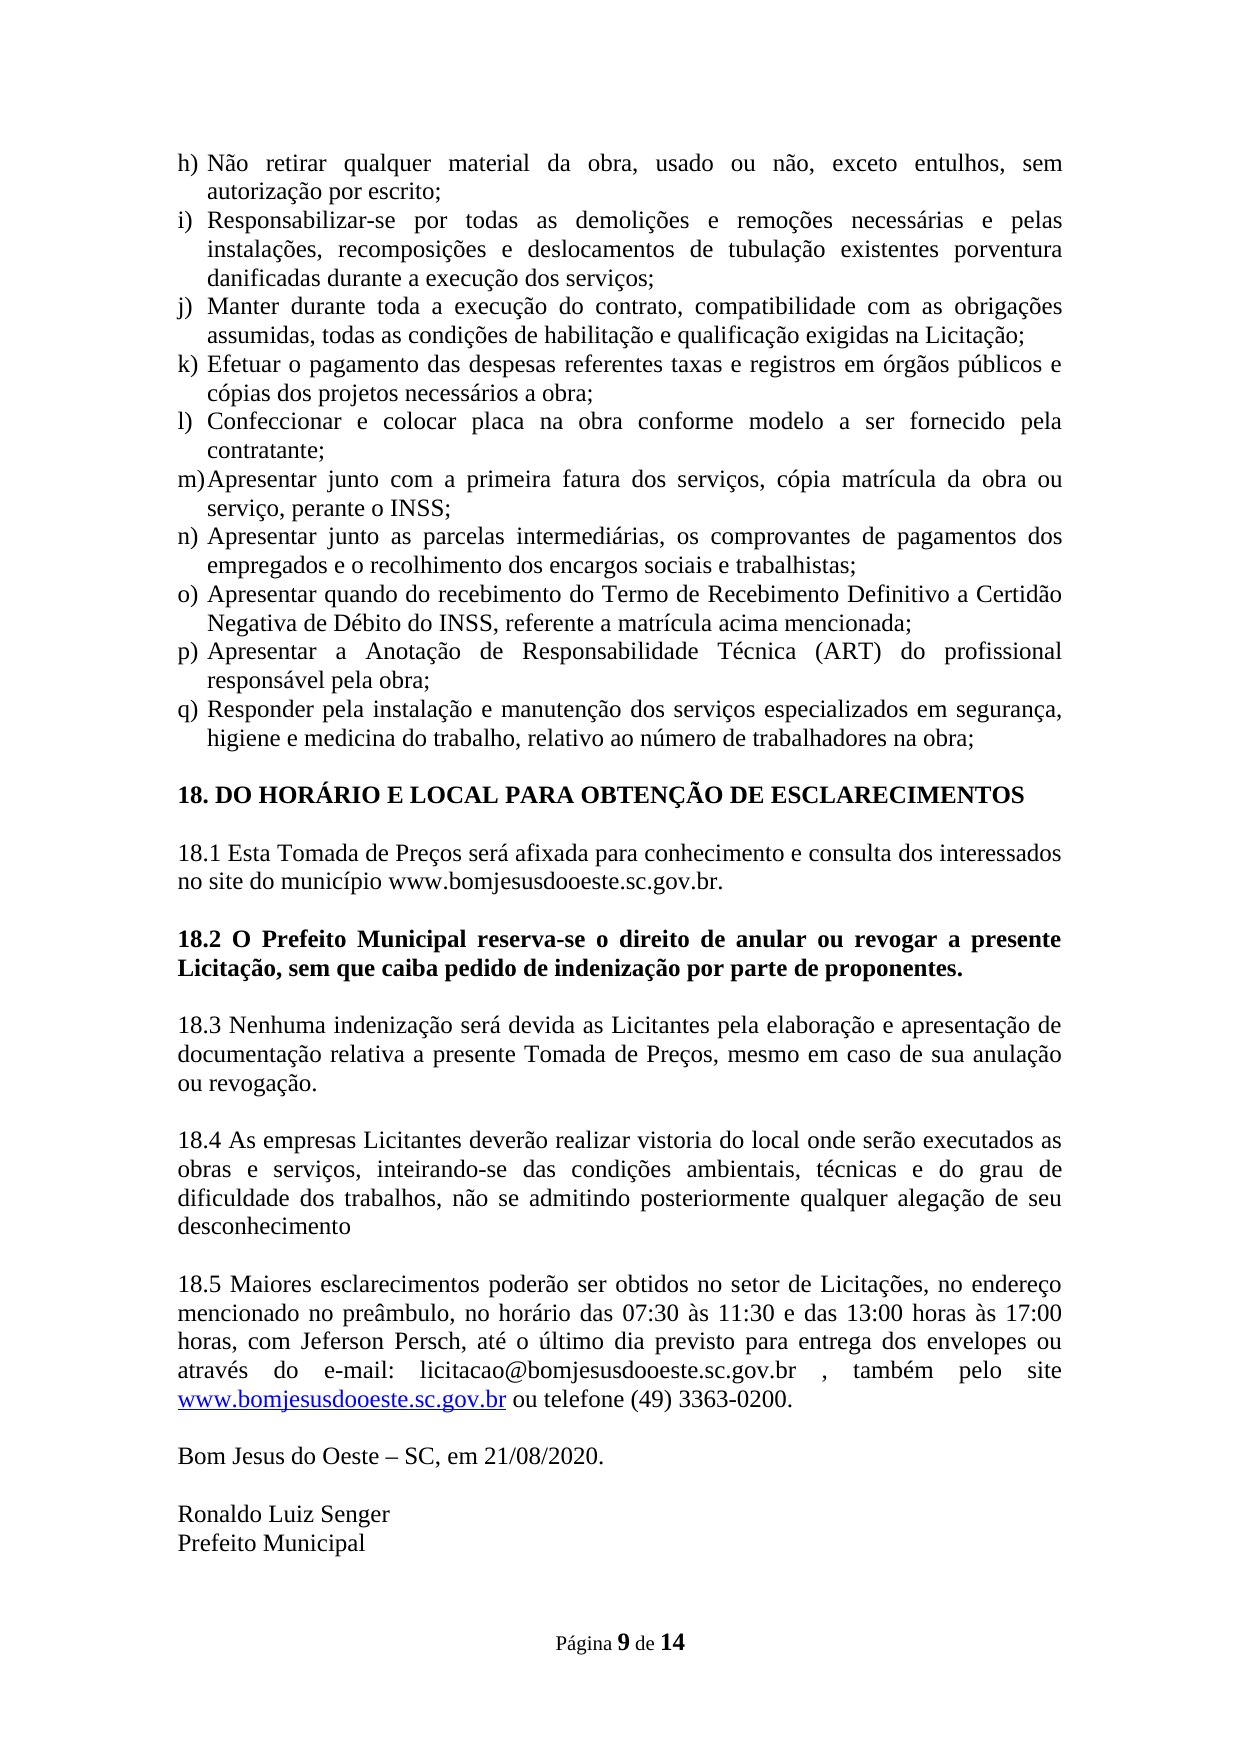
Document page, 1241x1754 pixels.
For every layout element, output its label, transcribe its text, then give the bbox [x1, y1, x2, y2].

text 18.1 Esta Tomada de Preços será afixada para conhecimento e consulta dos interessados no site do município www.bomjesusdooeste.sc.gov.br. [177, 838, 1063, 895]
list Apresentar a Anotação de Responsabilidade Técnica (ART) do profissional responsável pela obra; [177, 636, 1063, 694]
list Responder pela instalação e manutenção dos serviços especializados em segurança, higiene e medicina do trabalho, relativo ao número de trabalhadores na obra; [177, 694, 1063, 751]
list Apresentar junto as parcelas intermediárias, os comprovantes de pagamentos dos empregados e o recolhimento dos encargos sociais e trabalhistas; [177, 521, 1063, 579]
text 18.4 As empresas Licitantes deverão realizar vistoria do local onde serão executados as obras e serviços, inteirando-se das condições ambientais, técnicas e do grau de dificuldade dos trabalhos, não se admitindo posteriormente qualquer alegação de seu desconhecimento [177, 1125, 1063, 1240]
text 18.3 Nenhuma indenização será devida as Licitantes pela elaboração e apresentação de documentação relativa a presente Tomada de Preços, mesmo em caso de sua anulação ou revogação. [177, 1010, 1063, 1096]
list Responsabilizar-se por todas as demolições e remoções necessárias e pelas instalações, recomposições e deslocamentos de tubulação existentes porventura danificadas durante a execução dos serviços; [177, 205, 1063, 291]
text 18.5 Maiores esclarecimentos poderão ser obtidos no setor de Licitações, no endereço mencionado no preâmbulo, no horário das 07:30 às 11:30 e das 13:00 horas às 17:00 horas, com Jeferson Persch, até o último dia previsto para entrega dos envelopes ou através do e-mail: licitacao@bomjesusdooeste.sc.gov.br , também pelo site www.bomjesusdooeste.sc.gov.br ou telefone (49) 3363-0200. [177, 1269, 1063, 1413]
list Apresentar quando do recebimento do Termo de Recebimento Definitivo a Certidão Negativa de Débito do INSS, referente a matrícula acima mencionada; [177, 579, 1063, 636]
list Manter durante toda a execução do contrato, compatibilidade com as obrigações assumidas, todas as condições de habilitação e qualificação exigidas na Licitação; [177, 291, 1063, 349]
list Efetuar o pagamento das despesas referentes taxas e registros em órgãos públicos e cópias dos projetos necessários a obra; [177, 349, 1063, 406]
text Ronaldo Luiz Senger [177, 1499, 1063, 1528]
text 18.2 O Prefeito Municipal reserva-se o direito de anular ou revogar a presente Licitação, sem que caiba pedido de indenização por parte de proponentes. [177, 924, 1063, 981]
list Não retirar qualquer material da obra, usado ou não, exceto entulhos, sem autorização por escrito; [177, 148, 1063, 205]
text Prefeito Municipal [177, 1528, 1063, 1556]
text Bom Jesus do Oeste – SC, em 21/08/2020. [177, 1441, 1063, 1470]
list Confeccionar e colocar placa na obra conforme modelo a ser fornecido pela contratante; [177, 406, 1063, 464]
text 18. DO HORÁRIO E LOCAL PARA OBTENÇÃO DE ESCLARECIMENTOS [177, 780, 1063, 809]
list Apresentar junto com a primeira fatura dos serviços, cópia matrícula da obra ou serviço, perante o INSS; [177, 464, 1063, 521]
